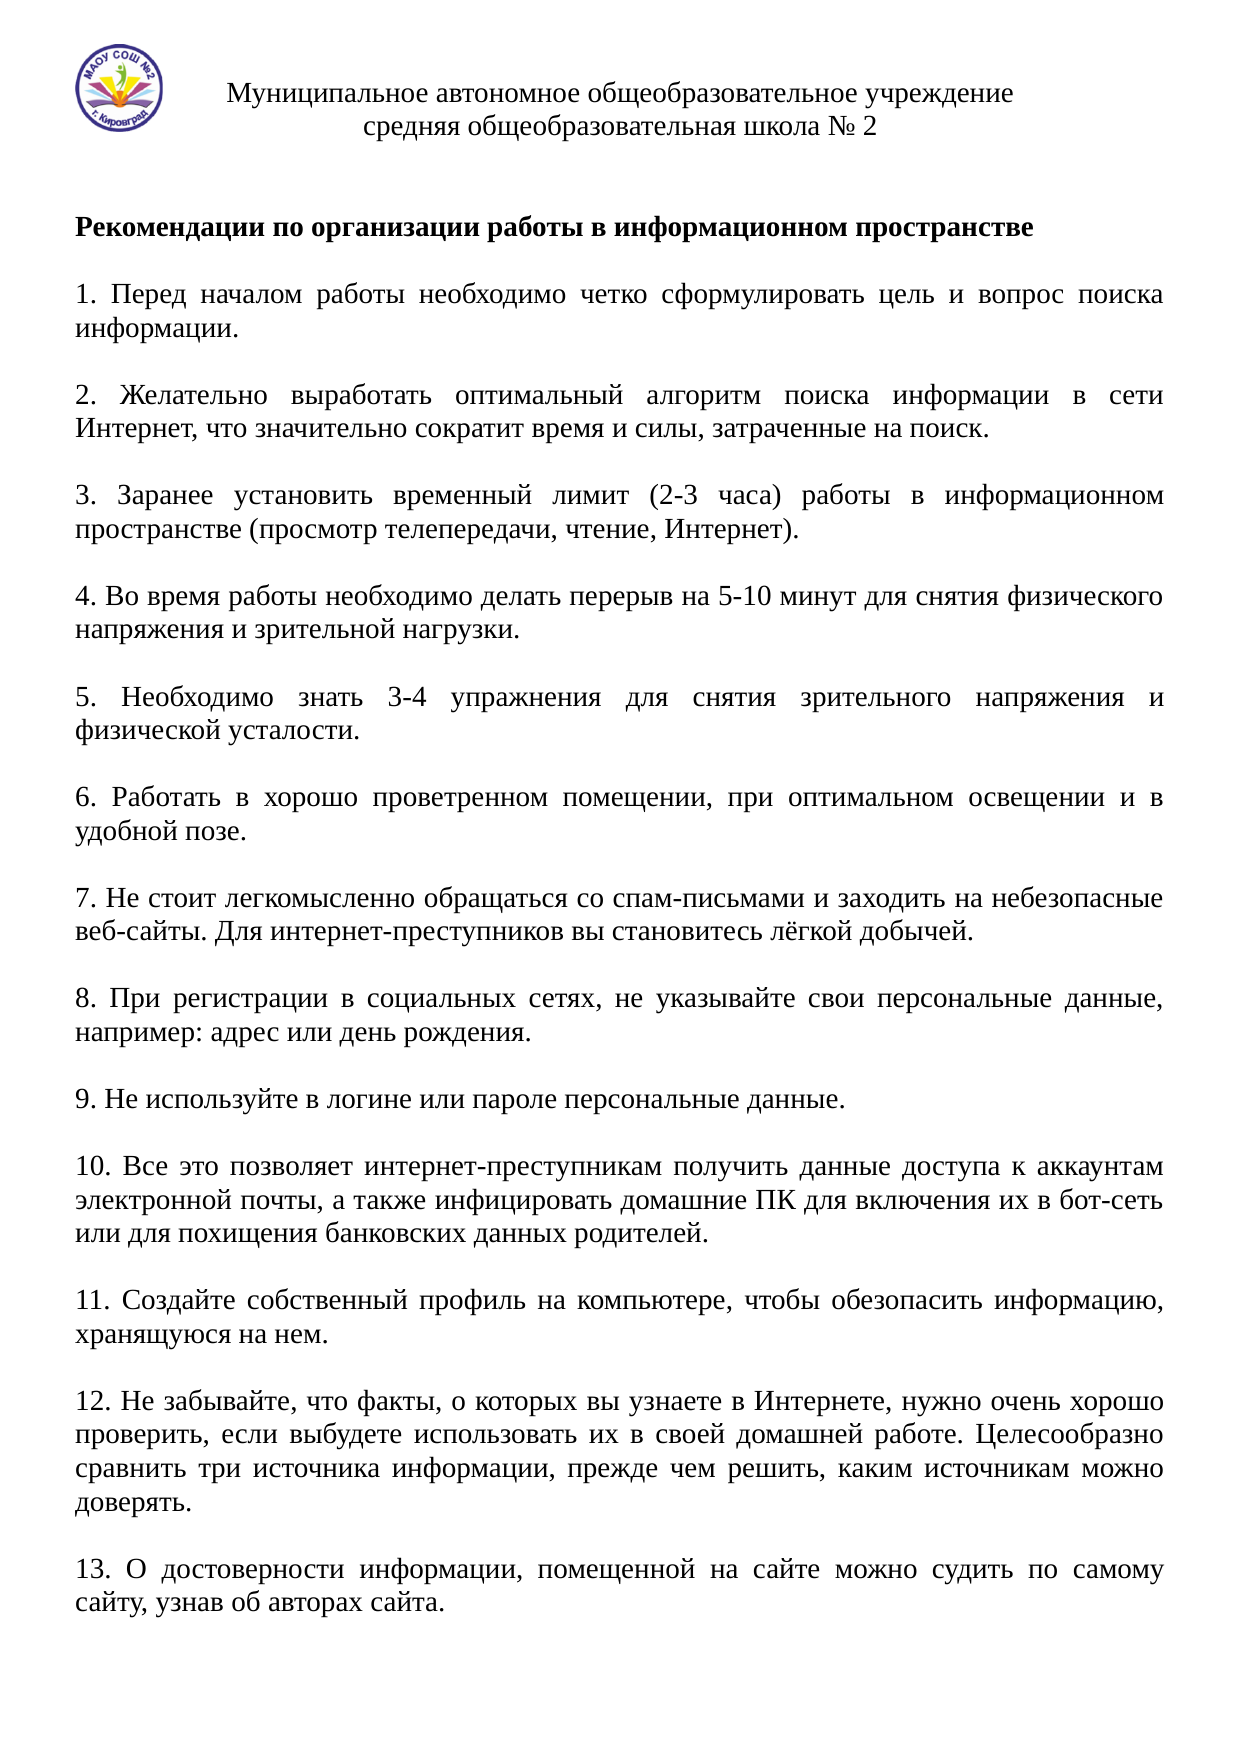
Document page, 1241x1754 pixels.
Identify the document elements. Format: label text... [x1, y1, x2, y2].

text 11. Создайте собственный профиль на компьютере, чтобы обезопасить информацию, хранящуюся на нем. [75, 1282, 1165, 1349]
picture [75, 44, 163, 132]
text 4. Во время работы необходимо делать перерыв на 5-10 минут для снятия физического напряжения и зрительной нагрузки. [75, 578, 1165, 645]
text Муниципальное автономное общеобразовательное учреждение [163, 75, 1165, 108]
text средняя общеобразовательная школа № 2 [75, 108, 1165, 142]
text Рекомендации по организации работы в информационном пространстве [75, 209, 1165, 243]
text 8. При регистрации в социальных сетях, не указывайте свои персональные данные, например: адрес или день рождения. [75, 981, 1165, 1048]
text 12. Не забывайте, что факты, о которых вы узнаете в Интернете, нужно очень хорошо проверить, если выбудете использовать их в своей домашней работе. Целесообразно сравнить три источника информации, прежде чем решить, каким источникам можно доверять. [75, 1383, 1165, 1517]
text 1. Перед началом работы необходимо четко сформулировать цель и вопрос поиска информации. [75, 276, 1165, 343]
text 6. Работать в хорошо проветренном помещении, при оптимальном освещении и в удобной позе. [75, 779, 1165, 846]
text 5. Необходимо знать 3-4 упражнения для снятия зрительного напряжения и физической усталости. [75, 679, 1165, 746]
text 2. Желательно выработать оптимальный алгоритм поиска информации в сети Интернет, что значительно сократит время и силы, затраченные на поиск. [75, 377, 1165, 444]
text 7. Не стоит легкомысленно обращаться со спам-письмами и заходить на небезопасные веб-сайты. Для интернет-преступников вы становитесь лёгкой добычей. [75, 880, 1165, 947]
text 13. О достоверности информации, помещенной на сайте можно судить по самому сайту, узнав об авторах сайта. [75, 1551, 1165, 1618]
text 3. Заранее установить временный лимит (2-3 часа) работы в информационном пространстве (просмотр телепередачи, чтение, Интернет). [75, 477, 1165, 544]
text 10. Все это позволяет интернет-преступникам получить данные доступа к аккаунтам электронной почты, а также инфицировать домашние ПК для включения их в бот-сеть или для похищения банковских данных родителей. [75, 1148, 1165, 1249]
text 9. Не используйте в логине или пароле персональные данные. [75, 1081, 1165, 1115]
